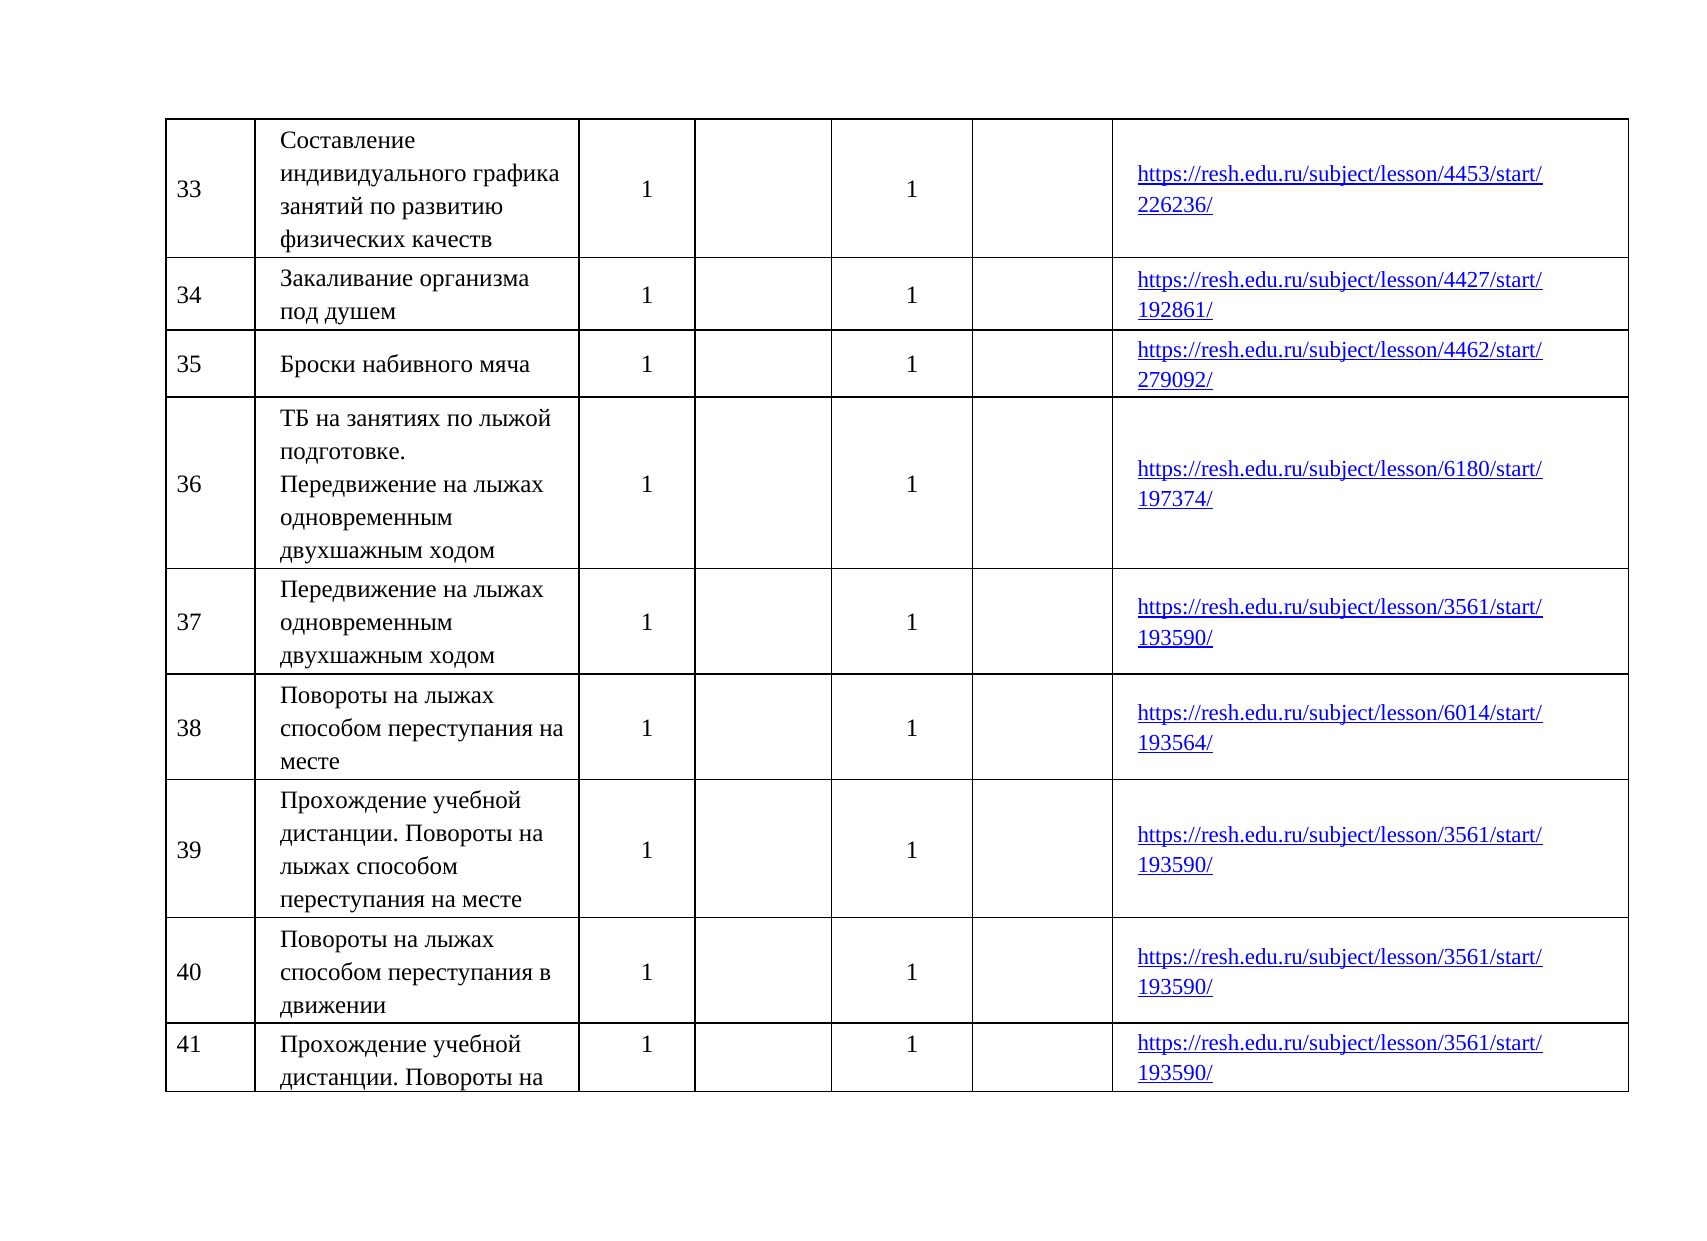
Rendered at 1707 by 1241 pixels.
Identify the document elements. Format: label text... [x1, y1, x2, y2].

table_cell https://resh.edu.ru/subject/lesson/3561/start/193590/ [1113, 780, 1628, 917]
table_cell 1 [832, 258, 972, 329]
table_cell 1 [580, 780, 694, 917]
table_cell [696, 780, 831, 917]
table_cell 1 [832, 120, 972, 257]
table_cell ТБ на занятиях по лыжой подготовке. Передвижение на лыжах одновременным двухшажным ходом [256, 398, 578, 568]
table_cell 1 [832, 1024, 972, 1091]
table_cell 35 [167, 331, 254, 396]
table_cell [1113, 918, 1628, 1022]
table_cell Передвижение на лыжах одновременным двухшажным ходом [256, 569, 578, 673]
table_cell https://resh.edu.ru/subject/lesson/3561/start/193590/ [1113, 569, 1628, 673]
table_cell 1 [832, 780, 972, 917]
table_cell 1 [832, 569, 972, 673]
table_cell https://resh.edu.ru/subject/lesson/6014/start/193564/ [1113, 675, 1628, 778]
table_cell 38 [167, 675, 254, 778]
table_cell 36 [167, 398, 254, 568]
table_cell https://resh.edu.ru/subject/lesson/4427/start/192861/ [1113, 258, 1628, 329]
table_cell [696, 675, 831, 778]
table_cell Броски набивного мяча [256, 331, 578, 396]
table_cell 39 [167, 780, 254, 917]
table_cell Прохождение учебной дистанции. Повороты на лыжах способом переступания на месте [256, 780, 578, 917]
table_cell 40 [167, 918, 254, 1022]
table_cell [1113, 120, 1628, 257]
table_cell 1 [580, 1024, 694, 1091]
table_cell Составление индивидуального графика занятий по развитию физических качеств [256, 120, 578, 257]
table_cell 1 [580, 569, 694, 673]
table_cell https://resh.edu.ru/subject/lesson/4462/start/279092/ [1113, 331, 1628, 396]
table_cell Закаливание организма под душем [256, 258, 578, 329]
table_cell 1 [580, 120, 694, 257]
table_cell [256, 1024, 578, 1091]
table_cell 1 [580, 398, 694, 568]
table_cell [973, 258, 1112, 329]
table_cell [696, 1024, 831, 1091]
table_cell [973, 398, 1112, 568]
table_cell 1 [832, 918, 972, 1022]
table_cell 37 [167, 569, 254, 673]
table_cell [696, 398, 831, 568]
table_cell https://resh.edu.ru/subject/lesson/6180/start/197374/ [1113, 398, 1628, 568]
table_cell [696, 331, 831, 396]
table_cell [973, 331, 1112, 396]
table_cell 1 [832, 331, 972, 396]
table_cell 1 [580, 331, 694, 396]
table_cell [696, 258, 831, 329]
table_cell 1 [832, 398, 972, 568]
table_cell [973, 918, 1112, 1022]
table_cell [973, 675, 1112, 778]
table_cell [973, 120, 1112, 257]
table_cell 1 [580, 258, 694, 329]
table_cell 1 [580, 675, 694, 778]
table_cell 33 [167, 120, 254, 257]
table_cell Повороты на лыжах способом переступания в движении [256, 918, 578, 1022]
table_cell [973, 569, 1112, 673]
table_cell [1113, 1024, 1628, 1091]
table_cell [973, 1024, 1112, 1091]
table_cell 34 [167, 258, 254, 329]
table_cell [696, 569, 831, 673]
table_cell 1 [580, 918, 694, 1022]
table_cell 41 [167, 1024, 254, 1091]
table_cell [696, 918, 831, 1022]
table_cell [696, 120, 831, 257]
table_cell 1 [832, 675, 972, 778]
table_cell Повороты на лыжах способом переступания на месте [256, 675, 578, 778]
table_cell [973, 780, 1112, 917]
